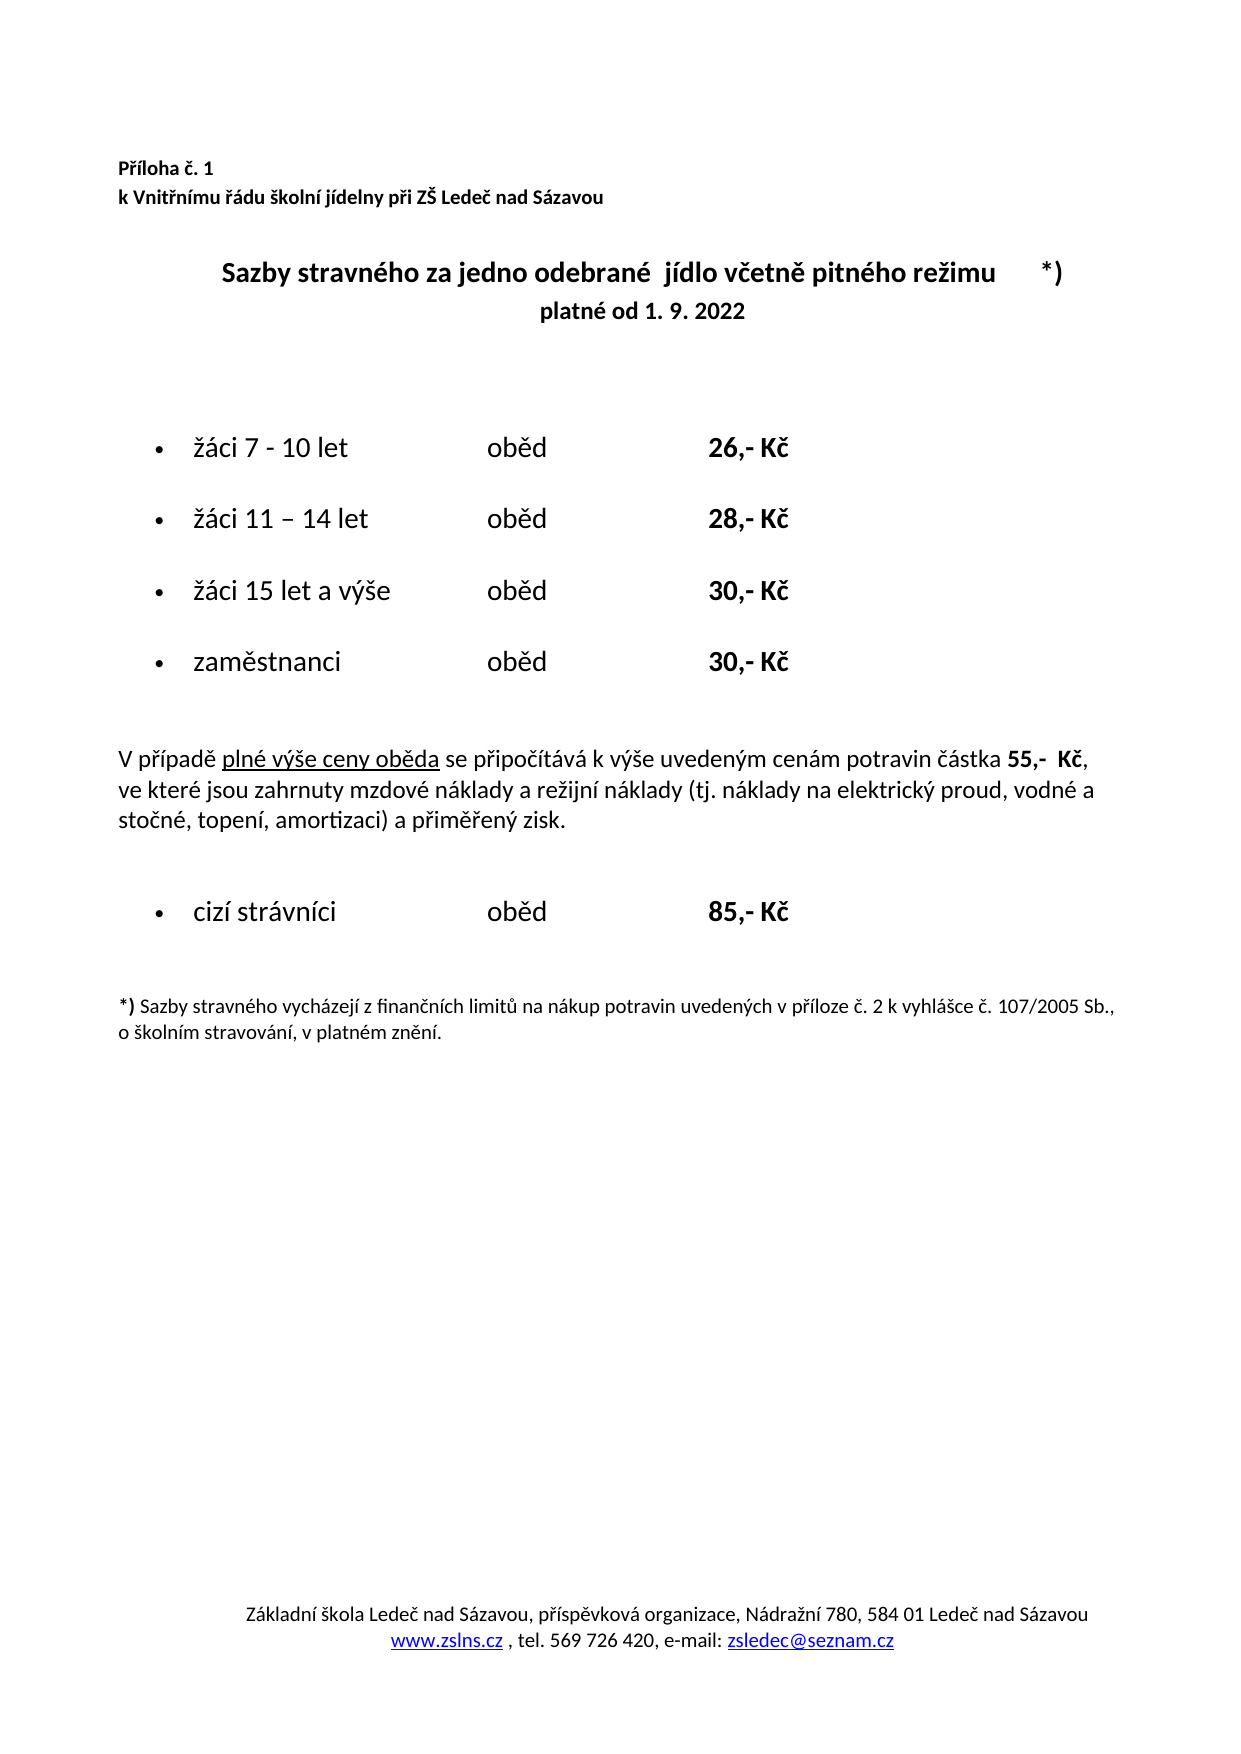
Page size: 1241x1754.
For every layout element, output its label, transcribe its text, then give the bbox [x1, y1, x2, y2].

text V případě plné výše ceny oběda se připočítává k výše uvedeným cenám potravin částka 55,- Kč, ve které jsou zahrnuty mzdové náklady a režijní náklady (tj. náklady na elektrický proud, vodné a stočné, topení, amortizaci) a přiměřený zisk. [118, 743, 1167, 835]
text *) Sazby stravného vycházejí z finančních limitů na nákup potravin uvedených v příloze č. 2 k vyhlášce č. 107/2005 Sb., o školním stravování, v platném znění. [118, 994, 1167, 1044]
list cizí strávníci oběd 85,- Kč [156, 893, 1167, 929]
list žáci 11 – 14 let oběd 28,- Kč [156, 500, 1167, 536]
text k Vnitřnímu řádu školní jídelny při ZŠ Ledeč nad Sázavou [118, 184, 1167, 209]
text Sazby stravného za jedno odebrané jídlo včetně pitného režimu *) [118, 254, 1167, 290]
text Příloha č. 1 [118, 155, 1167, 180]
list zaměstnanci oběd 30,- Kč [156, 643, 1167, 678]
list žáci 7 - 10 let oběd 26,- Kč [156, 429, 1167, 465]
list žáci 15 let a výše oběd 30,- Kč [156, 572, 1167, 607]
text platné od 1. 9. 2022 [118, 295, 1167, 326]
